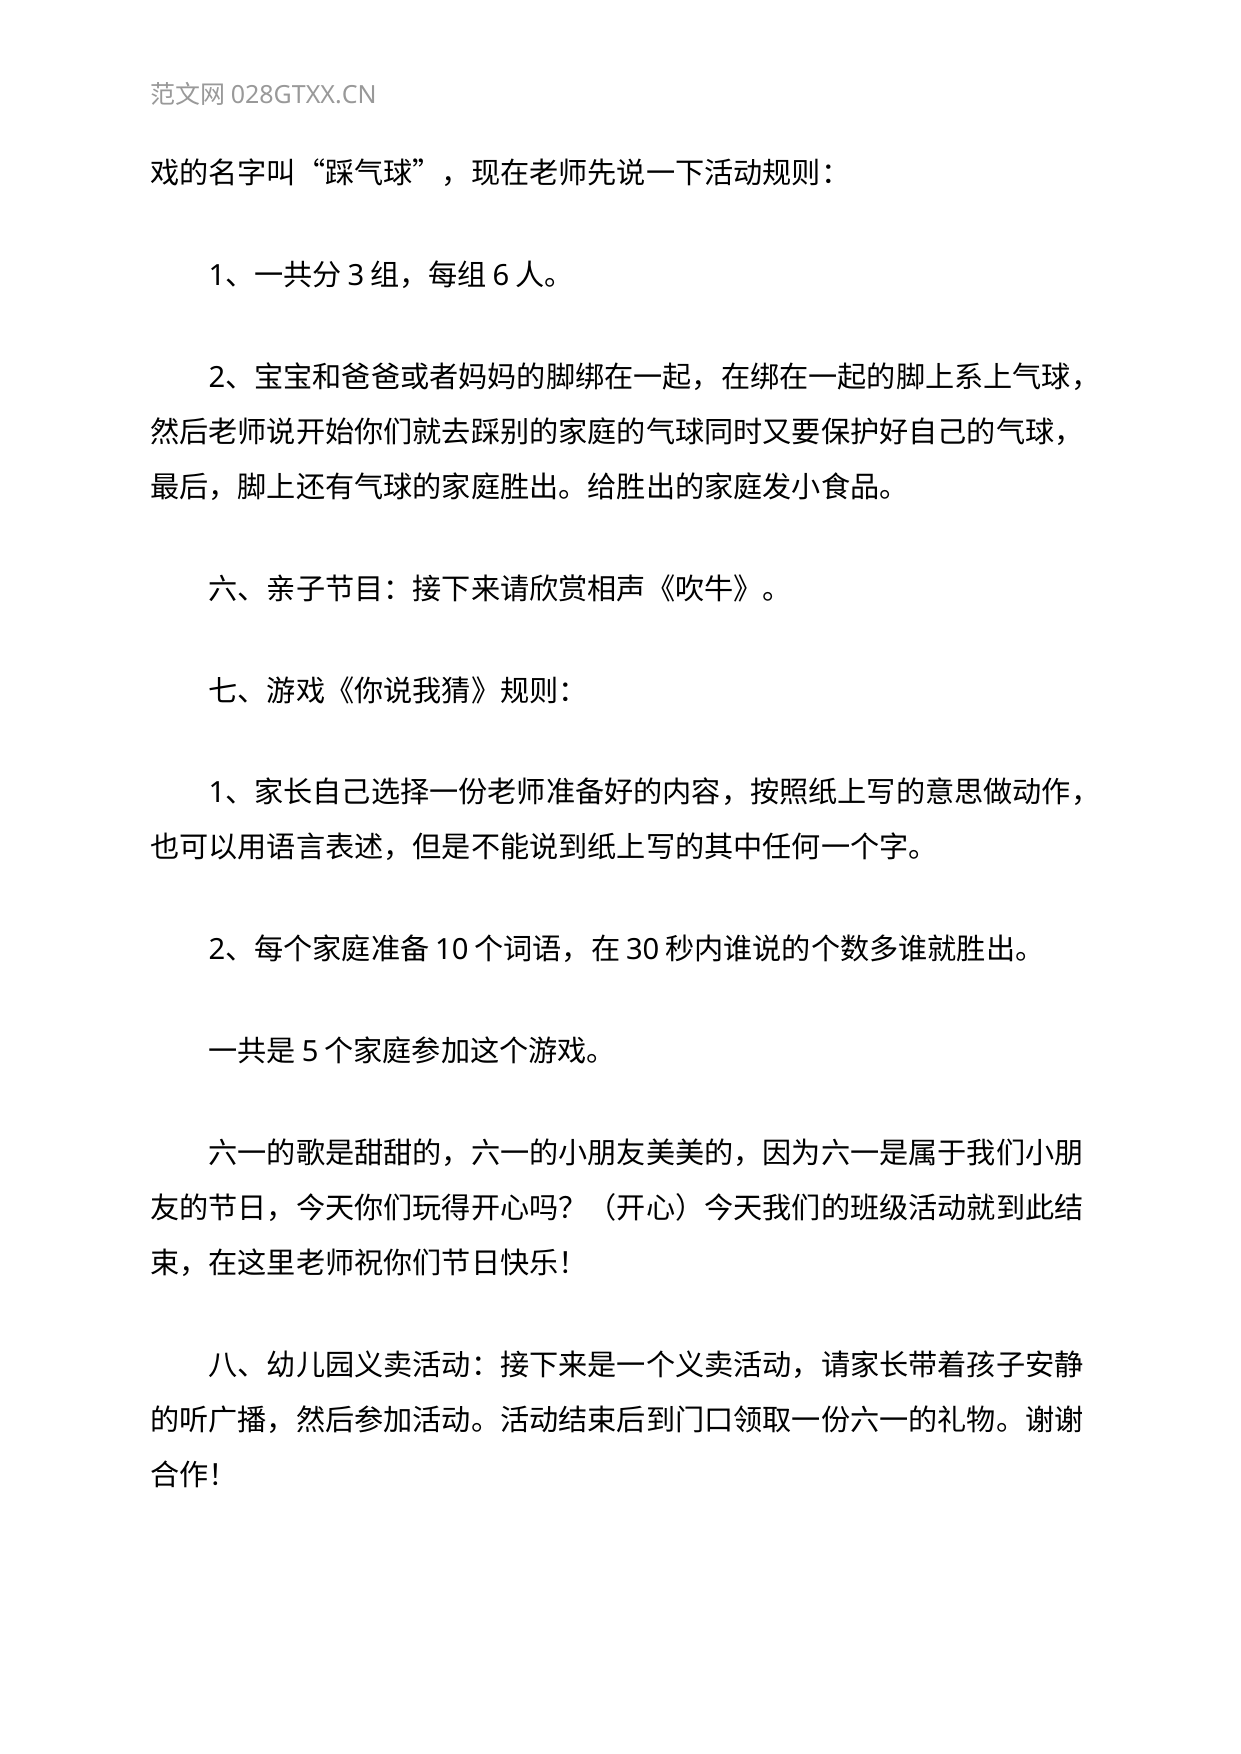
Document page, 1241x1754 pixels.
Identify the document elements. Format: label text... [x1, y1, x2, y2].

text 2、每个家庭准备10个词语，在30秒内谁说的个数多谁就胜出。 [150, 926, 1090, 968]
text 六一的歌是甜甜的，六一的小朋友美美的，因为六一是属于我们小朋友的节日，今天你们玩得开心吗？（开心）今天我们的班级活动就到此结束，在这里老师祝你们节日快乐！ [150, 1130, 1090, 1282]
text 一共是5个家庭参加这个游戏。 [150, 1028, 1090, 1070]
text 1、家长自己选择一份老师准备好的内容，按照纸上写的意思做动作，也可以用语言表述，但是不能说到纸上写的其中任何一个字。 [150, 769, 1090, 866]
text 2、宝宝和爸爸或者妈妈的脚绑在一起，在绑在一起的脚上系上气球，然后老师说开始你们就去踩别的家庭的气球同时又要保护好自己的气球，最后，脚上还有气球的家庭胜出。给胜出的家庭发小食品。 [150, 354, 1090, 506]
text 七、游戏《你说我猜》规则： [150, 667, 1090, 709]
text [150, 150, 1090, 192]
text 六、亲子节目：接下来请欣赏相声《吹牛》。 [150, 565, 1090, 608]
text 八、幼儿园义卖活动：接下来是一个义卖活动，请家长带着孩子安静的听广播，然后参加活动。活动结束后到门口领取一份六一的礼物。谢谢合作！ [150, 1341, 1090, 1493]
text 1、一共分3组，每组6人。 [150, 252, 1090, 294]
